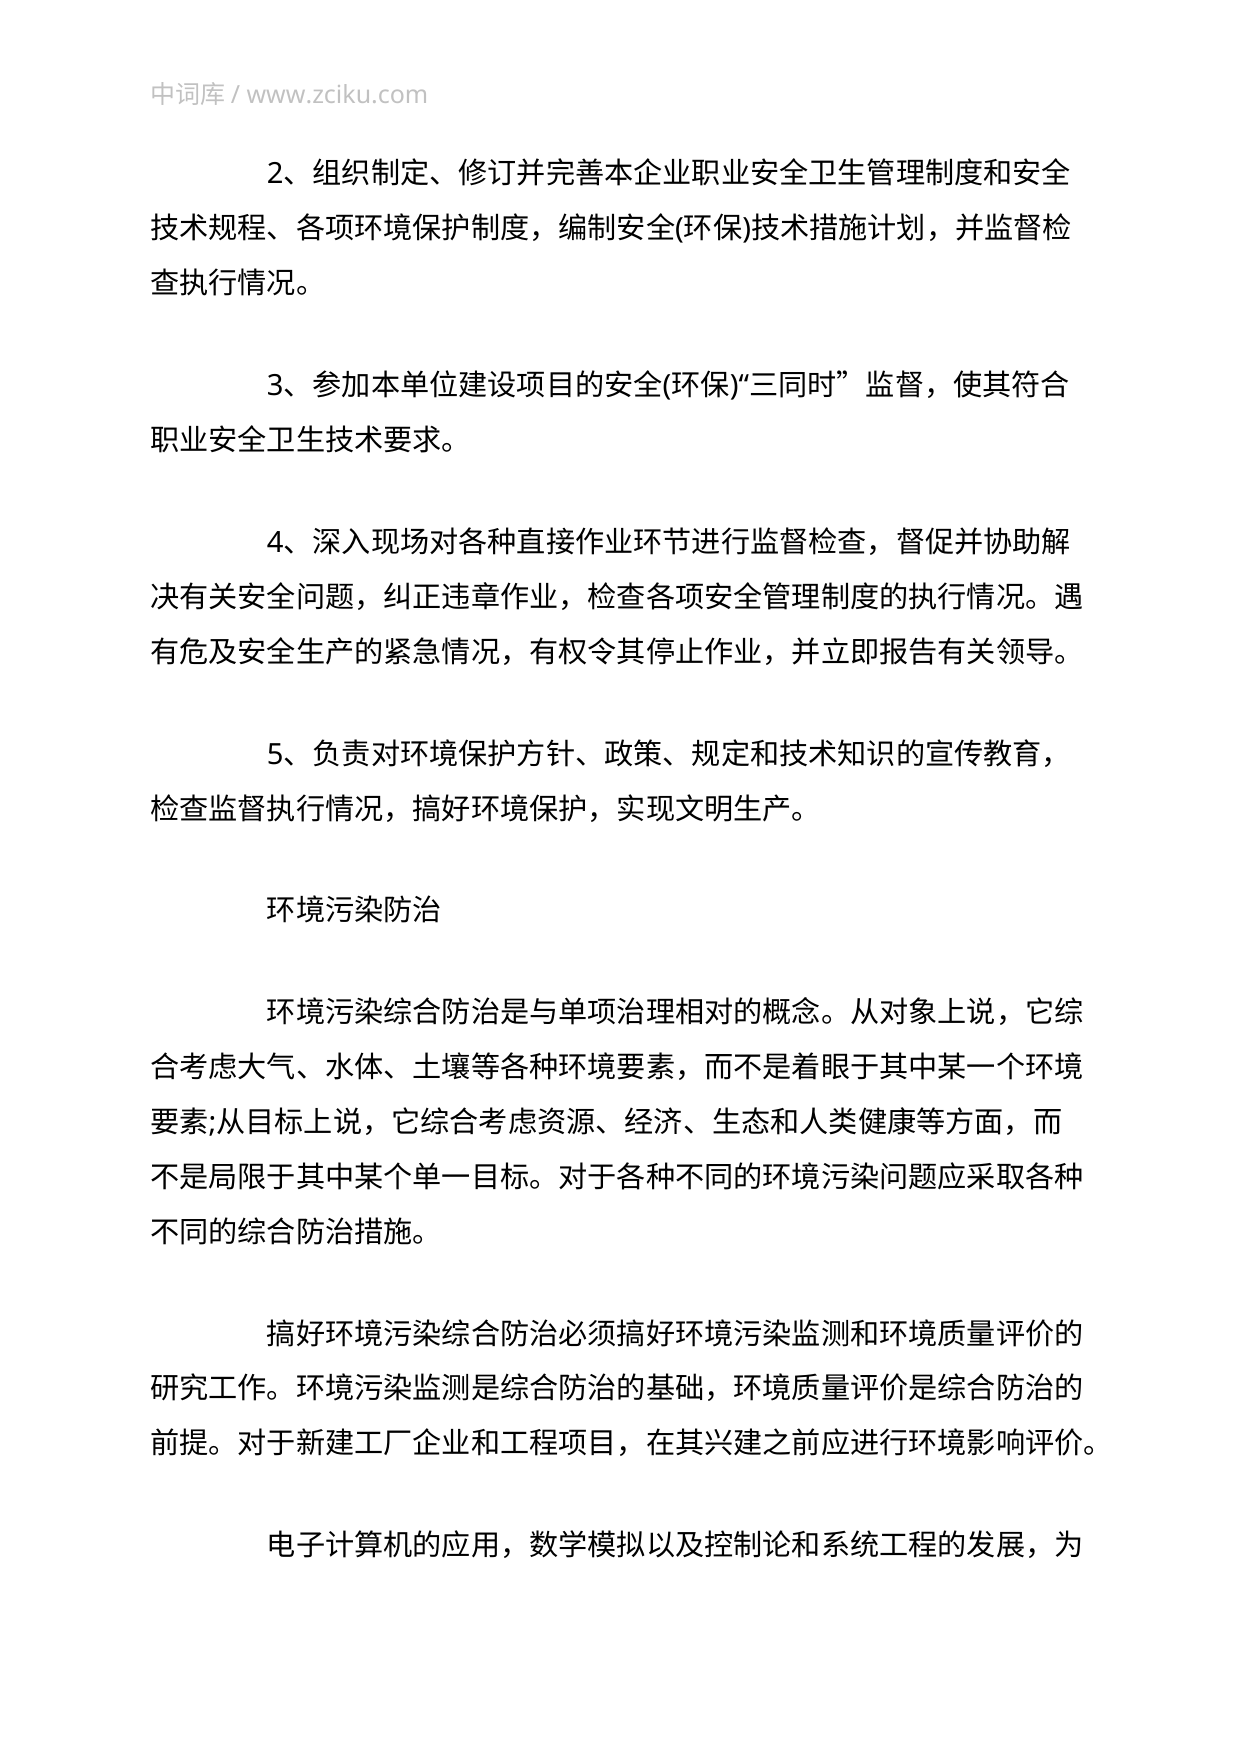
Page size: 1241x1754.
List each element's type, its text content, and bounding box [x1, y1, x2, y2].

text 搞好环境污染综合防治必须搞好环境污染监测和环境质量评价的研究工作。环境污染监测是综合防治的基础，环境质量评价是综合防治的前提。对于新建工厂企业和工程项目，在其兴建之前应进行环境影响评价。 [150, 1310, 1090, 1462]
text 环境污染防治 [150, 887, 1090, 929]
text 3、参加本单位建设项目的安全(环保)“三同时”监督，使其符合职业安全卫生技术要求。 [150, 362, 1090, 459]
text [150, 1522, 1090, 1564]
text 5、负责对环境保护方针、政策、规定和技术知识的宣传教育，检查监督执行情况，搞好环境保护，实现文明生产。 [150, 730, 1090, 827]
text 环境污染综合防治是与单项治理相对的概念。从对象上说，它综合考虑大气、水体、土壤等各种环境要素，而不是着眼于其中某一个环境要素;从目标上说，它综合考虑资源、经济、生态和人类健康等方面，而不是局限于其中某个单一目标。对于各种不同的环境污染问题应采取各种不同的综合防治措施。 [150, 989, 1090, 1251]
text 4、深入现场对各种直接作业环节进行监督检查，督促并协助解决有关安全问题，纠正违章作业，检查各项安全管理制度的执行情况。遇有危及安全生产的紧急情况，有权令其停止作业，并立即报告有关领导。 [150, 518, 1090, 671]
text 2、组织制定、修订并完善本企业职业安全卫生管理制度和安全技术规程、各项环境保护制度，编制安全(环保)技术措施计划，并监督检查执行情况。 [150, 150, 1090, 302]
